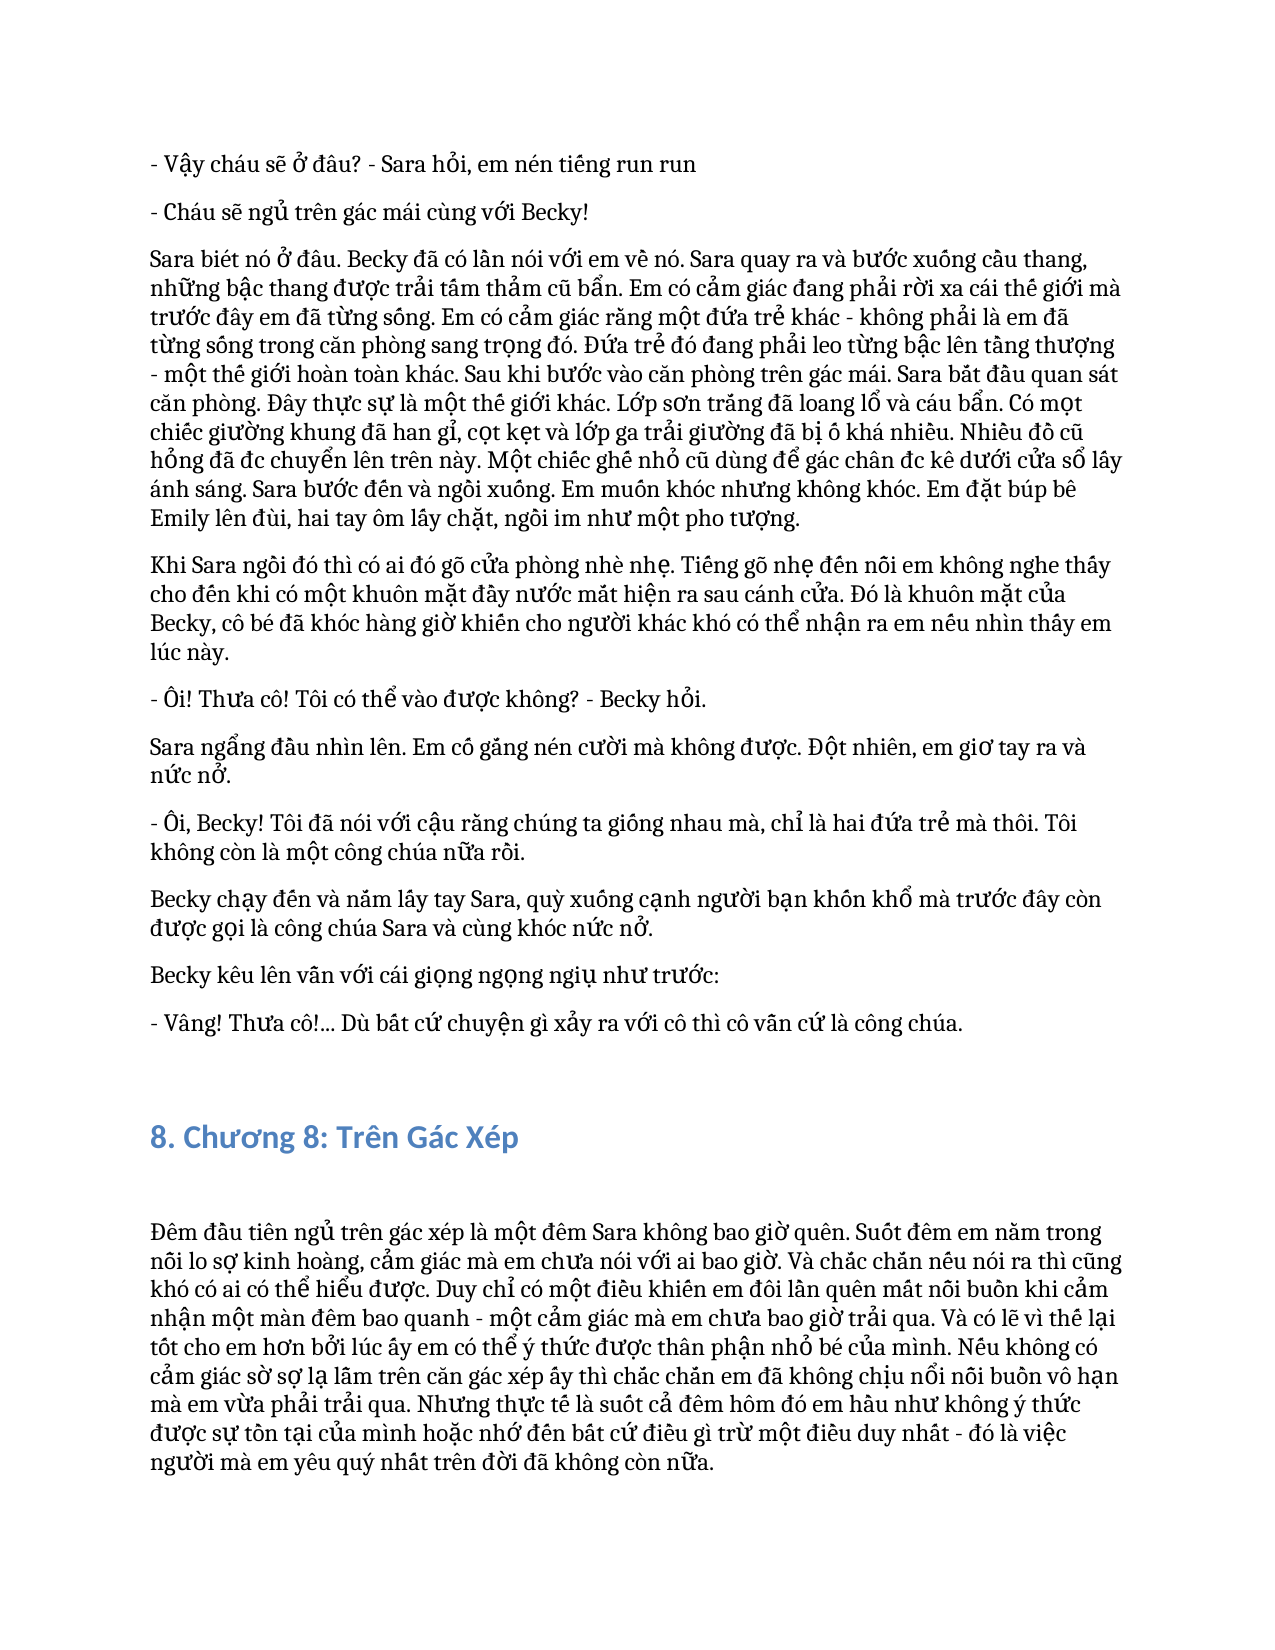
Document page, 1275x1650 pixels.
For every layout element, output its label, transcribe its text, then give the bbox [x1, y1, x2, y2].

text - Vâng! Thưa cô!... Dù bất cứ chuyện gì xảy ra với cô thì cô vẫn cứ là công chúa. [150, 1009, 1125, 1095]
text - Vậy cháu sẽ ở đâu? - Sara hỏi, em nén tiếng run run [150, 150, 1125, 179]
text - Ôi, Becky! Tôi đã nói với cậu rằng chúng ta giống nhau mà, chỉ là hai đứa trẻ mà thôi. Tôi không còn là một công chúa nữa rồi. [150, 809, 1125, 866]
text Sara biét nó ở đâu. Becky đã có lần nói với em về nó. Sara quay ra và bước xuống cầu thang, những bậc thang được trải tấm thảm cũ bẩn. Em có cảm giác đang phải rời xa cái thế giới mà trước đây em đã từng sống. Em có cảm giác rằng một đứa trẻ khác - không phải là em đã từng sống trong căn phòng sang trọng đó. Đứa trẻ đó đang phải leo từng bậc lên tầng thượng - một thế giới hoàn toàn khác. Sau khi bước vào căn phòng trên gác mái. Sara bắt đầu quan sát căn phòng. Đây thực sự là một thế giới khác. Lớp sơn trắng đã loang lổ và cáu bẩn. Có mọt chiếc giường khung đã han gỉ, cọt kẹt và lớp ga trải giường đã bị ố khá nhiều. Nhiều đồ cũ hỏng đã đc chuyển lên trên này. Một chiếc ghế nhỏ cũ dùng để gác chân đc kê dưới cửa sổ lấy ánh sáng. Sara bước đến và ngồi xuống. Em muốn khóc nhưng không khóc. Em đặt búp bê Emily lên đùi, hai tay ôm lấy chặt, ngồi im như một pho tượng. [150, 245, 1125, 532]
text Đêm đầu tiên ngủ trên gác xép là một đêm Sara không bao giờ quên. Suốt đêm em nằm trong nỗi lo sợ kinh hoàng, cảm giác mà em chưa nói với ai bao giờ. Và chắc chắn nếu nói ra thì cũng khó có ai có thể hiểu được. Duy chỉ có một điều khiến em đôi lần quên mất nỗi buồn khi cảm nhận một màn đêm bao quanh - một cảm giác mà em chưa bao giờ trải qua. Và có lẽ vì thế lại tốt cho em hơn bởi lúc ấy em có thể ý thức được thân phận nhỏ bé của mình. Nếu không có cảm giác sờ sợ lạ lẫm trên căn gác xép ấy thì chắc chắn em đã không chịu nổi nỗi buồn vô hạn mà em vừa phải trải qua. Nhưng thực tế là suốt cả đêm hôm đó em hầu như không ý thức được sự tồn tại của mình hoặc nhớ đến bất cứ điều gì trừ một điều duy nhất - đó là việc người mà em yêu quý nhất trên đời đã không còn nữa. [150, 1160, 1125, 1477]
text Becky chạy đến và nắm lấy tay Sara, quỳ xuống cạnh người bạn khốn khổ mà trước đây còn được gọi là công chúa Sara và cùng khóc nức nở. [150, 885, 1125, 942]
text Sara ngẩng đầu nhìn lên. Em cố gắng nén cười mà không được. Đột nhiên, em giơ tay ra và nức nở. [150, 732, 1125, 790]
text - Ôi! Thưa cô! Tôi có thể vào được không? - Becky hỏi. [150, 685, 1125, 714]
subtitle 8. Chương 8: Trên Gác Xép [150, 1116, 1125, 1157]
text - Cháu sẽ ngủ trên gác mái cùng với Becky! [150, 197, 1125, 226]
text Khi Sara ngồi đó thì có ai đó gõ cửa phòng nhè nhẹ. Tiếng gõ nhẹ đến nỗi em không nghe thấy cho đến khi có một khuôn mặt đầy nước mắt hiện ra sau cánh cửa. Đó là khuôn mặt của Becky, cô bé đã khóc hàng giờ khiến cho người khác khó có thể nhận ra em nếu nhìn thấy em lúc này. [150, 551, 1125, 666]
text Becky kêu lên vẫn với cái giọng ngọng ngiụ như trước: [150, 961, 1125, 990]
